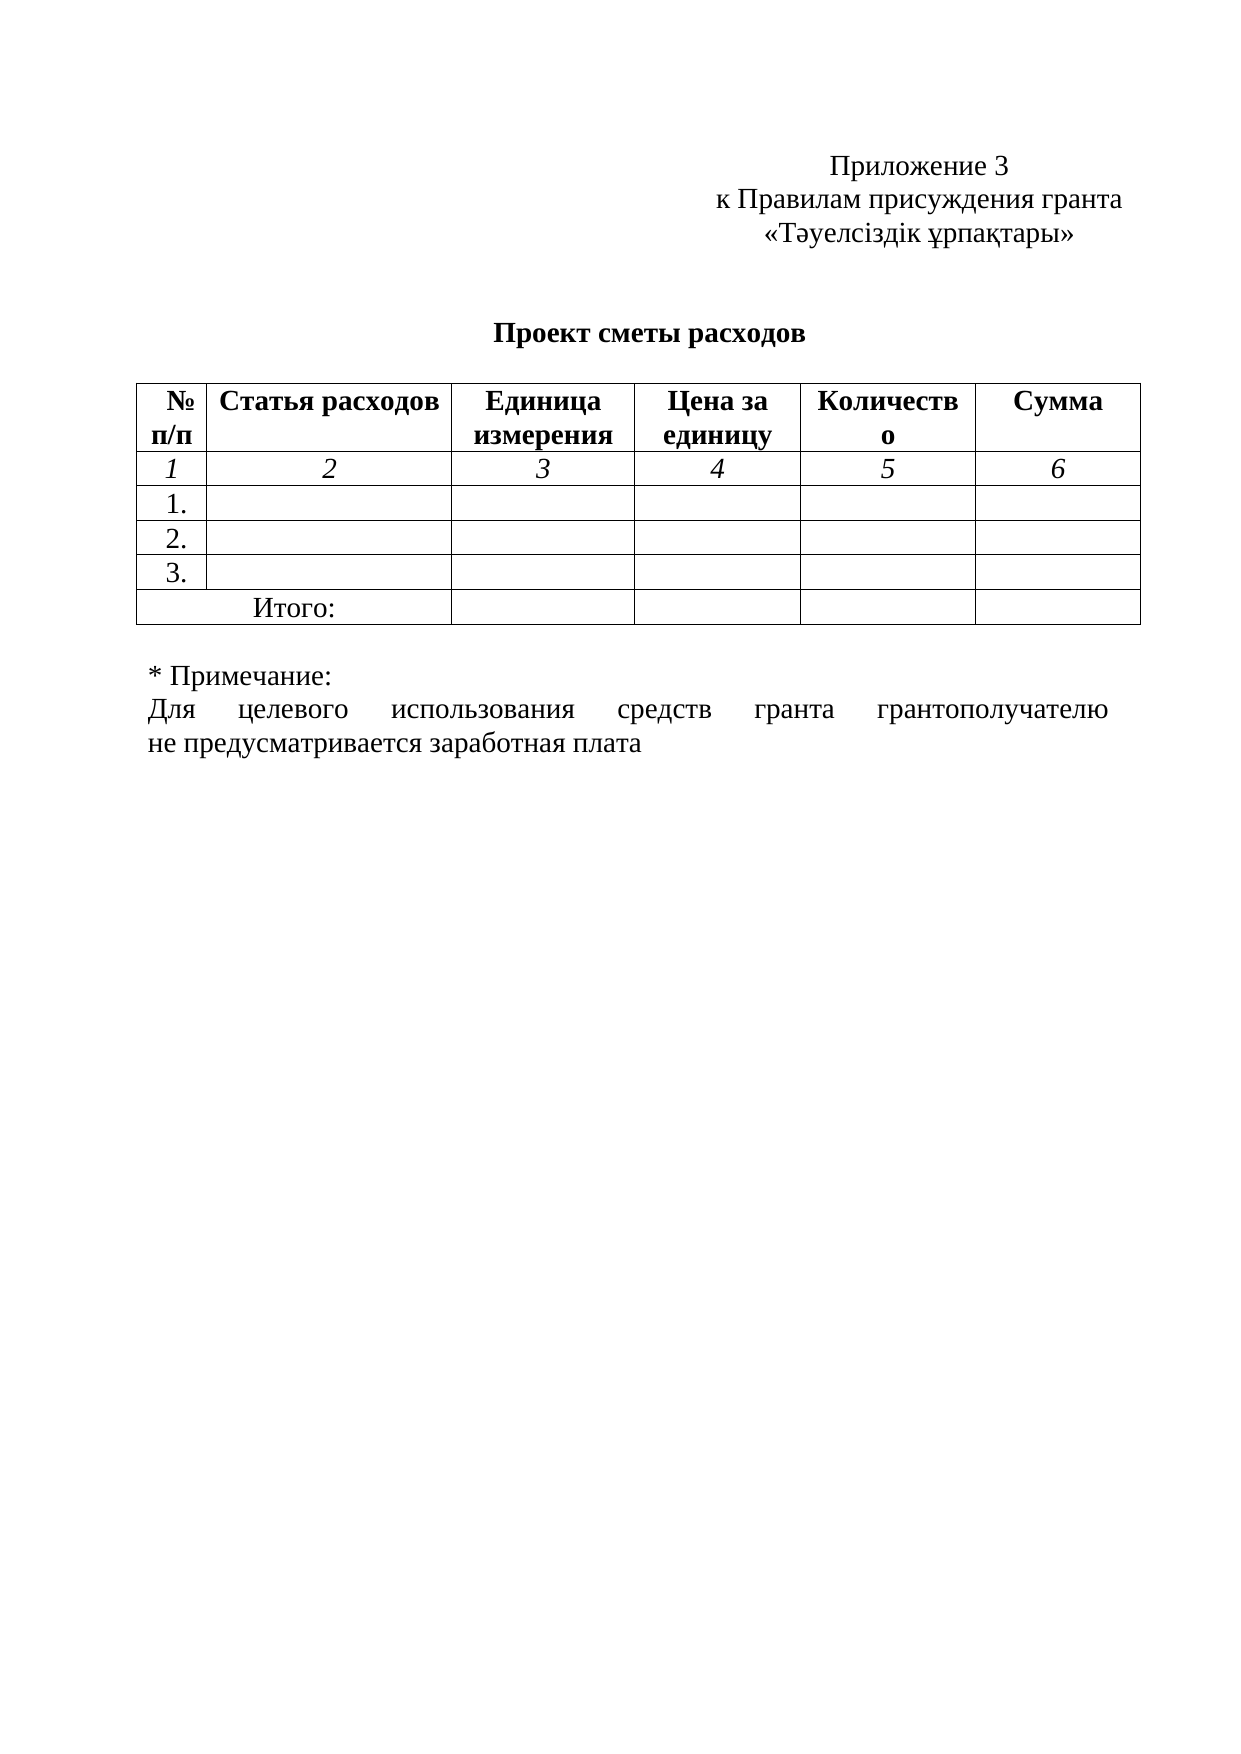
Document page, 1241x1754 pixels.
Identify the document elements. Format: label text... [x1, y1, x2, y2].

table_cell [452, 521, 634, 554]
table_header Статья расходов [207, 384, 451, 451]
table_header Сумма [976, 384, 1140, 451]
table_cell [207, 555, 451, 589]
table_cell [635, 555, 800, 589]
table_cell 2 [207, 452, 451, 485]
table_cell [137, 486, 206, 520]
table_cell [801, 486, 975, 520]
table_cell [801, 521, 975, 554]
table_cell [207, 486, 451, 520]
table_cell 1 [137, 452, 206, 485]
text Для целевого использования средств гранта грантополучателю не предусматривается заработная плата [148, 692, 1152, 759]
table_header Цена за единицу [635, 384, 800, 451]
table_cell [635, 486, 800, 520]
table_header Приложение 3 к Правилам присуждения гранта «Тәуелсіздік ұрпақтары» [698, 148, 1141, 248]
table_header Единица измерения [452, 384, 634, 451]
text Проект сметы расходов [148, 315, 1152, 349]
table_cell [801, 555, 975, 589]
table_cell 4 [635, 452, 800, 485]
table_cell [976, 590, 1140, 623]
table_cell [976, 521, 1140, 554]
table_cell 3 [452, 452, 634, 485]
table_cell 5 [801, 452, 975, 485]
table_cell [635, 590, 800, 623]
table_cell [452, 590, 634, 623]
table_cell [137, 521, 206, 554]
table_cell [976, 486, 1140, 520]
table_cell [635, 521, 800, 554]
table_cell [976, 555, 1140, 589]
table_cell [801, 590, 975, 623]
table_cell [137, 555, 206, 589]
text * Примечание: [148, 658, 1152, 692]
table_cell [452, 486, 634, 520]
table_cell Итого: [137, 590, 451, 623]
table_cell [452, 555, 634, 589]
table_header № п/п [137, 384, 206, 451]
table_cell 6 [976, 452, 1140, 485]
table_header Количество [801, 384, 975, 451]
table_cell [207, 521, 451, 554]
